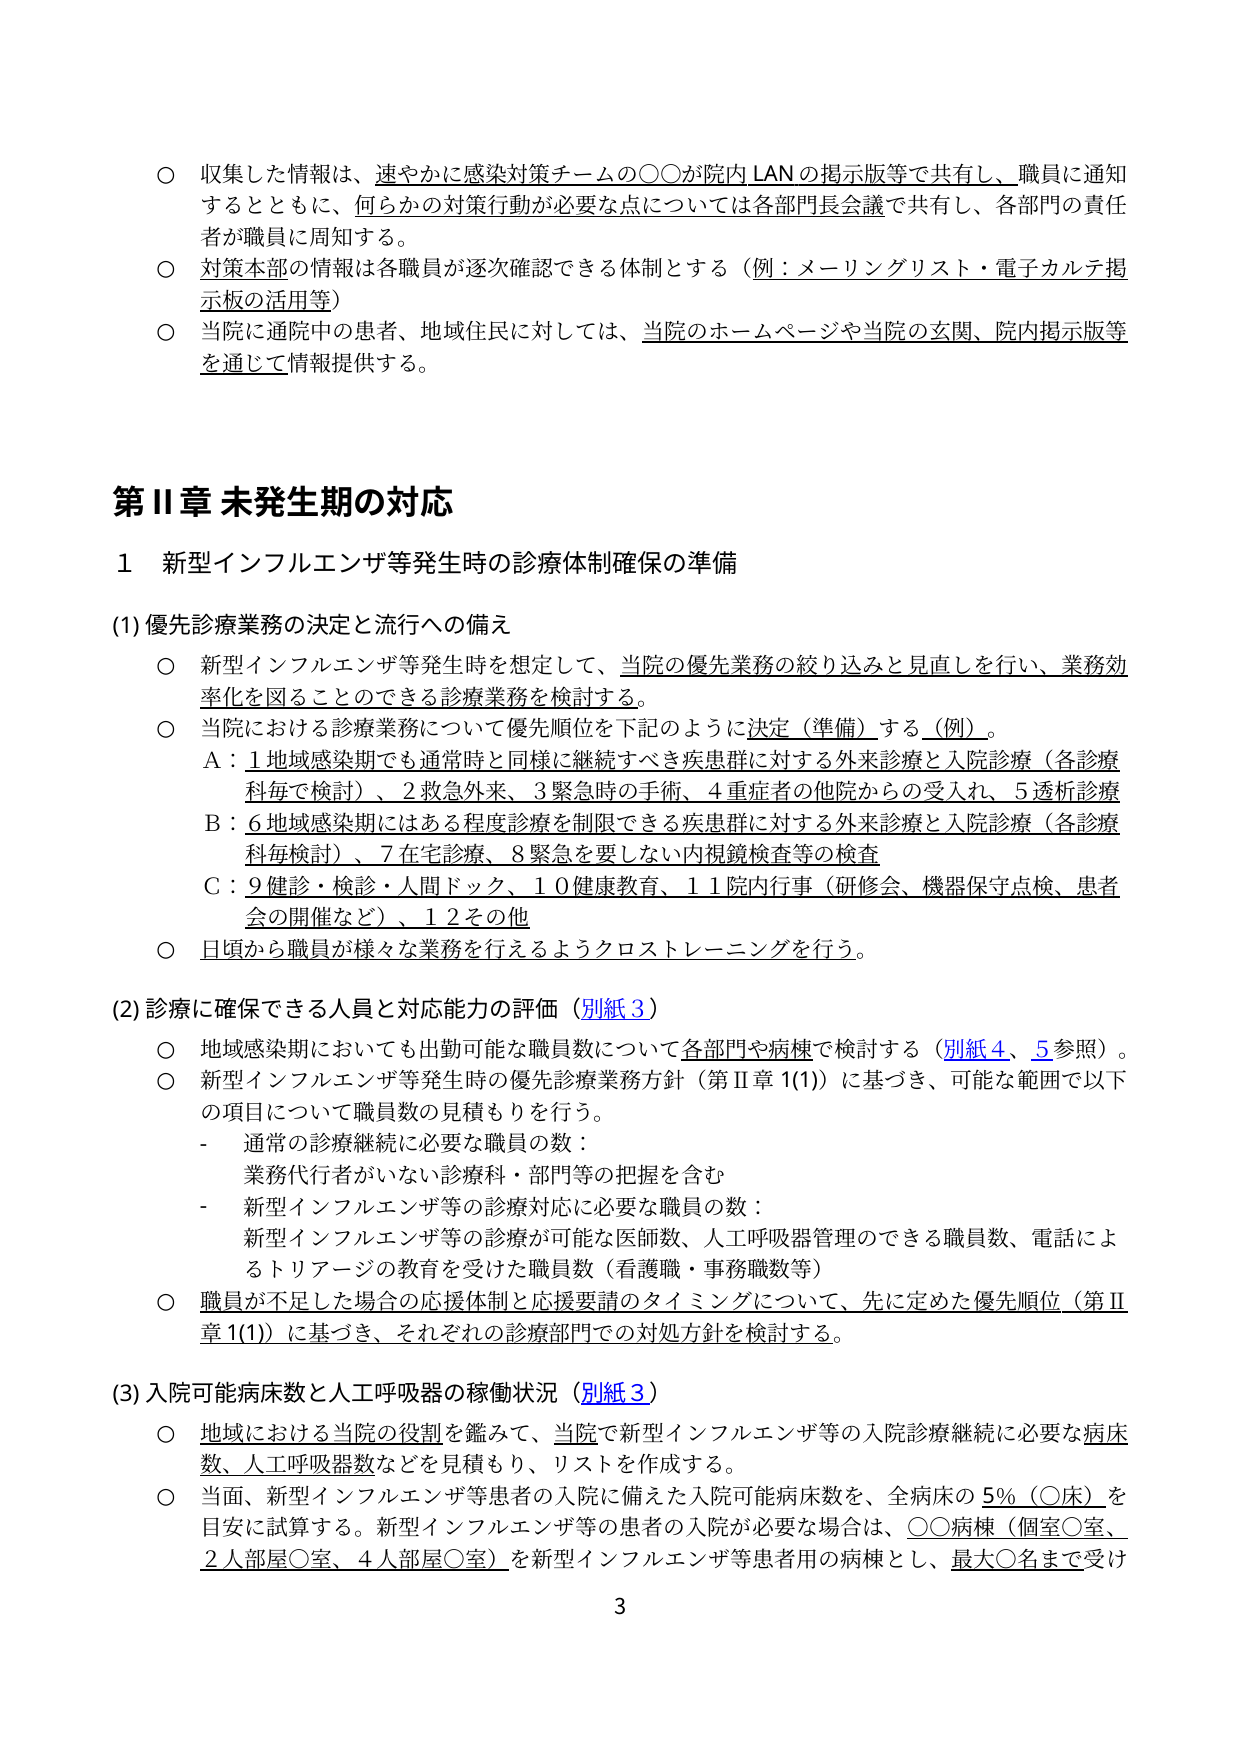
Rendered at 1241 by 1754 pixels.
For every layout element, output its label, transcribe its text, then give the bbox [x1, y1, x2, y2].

text Ａ：１地域感染期でも通常時と同様に継続すべき疾患群に対する外来診療と入院診療（各診療科毎で検討）、２救急外来、３緊急時の手術、４重症者の他院からの受入れ、５透析診療 [201, 743, 1128, 806]
list 職員が不足した場合の応援体制と応援要請のタイミングについて、先に定めた優先順位（第Ⅱ章1(1)）に基づき、それぞれの診療部門での対処方針を検討する。 [156, 1284, 1128, 1347]
subtitle (2) 診療に確保できる人員と対応能力の評価（別紙３） [112, 988, 1128, 1026]
list 対策本部の情報は各職員が逐次確認できる体制とする（例：メーリングリスト・電子カルテ掲示板の活用等） [156, 252, 1128, 314]
list 当院における診療業務について優先順位を下記のように決定（準備）する（例）。 [156, 711, 1128, 743]
list 業務代行者がいない診療科・部門等の把握を含む [244, 1158, 1128, 1190]
list 当院に通院中の患者、地域住民に対しては、当院のホームページや当院の玄関、院内掲示版等を通じて情報提供する。 [156, 314, 1128, 378]
list 新型インフルエンザ等の診療が可能な医師数、人工呼吸器管理のできる職員数、電話によるトリアージの教育を受けた職員数（看護職・事務職数等） [244, 1221, 1128, 1284]
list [156, 1479, 1128, 1573]
list 日頃から職員が様々な業務を行えるようクロストレーニングを行う。 [156, 932, 1128, 963]
text Ｂ：６地域感染期にはある程度診療を制限できる疾患群に対する外来診療と入院診療（各診療科毎検討）、７在宅診療、８緊急を要しない内視鏡検査等の検査 [201, 806, 1128, 869]
subtitle (3) 入院可能病床数と人工呼吸器の稼働状況（別紙３） [112, 1372, 1128, 1410]
list 収集した情報は、速やかに感染対策チームの○○が院内LANの掲示版等で共有し、職員に通知するとともに、何らかの対策行動が必要な点については各部門長会議で共有し、各部門の責任者が職員に周知する。 [156, 157, 1128, 252]
list 新型インフルエンザ等発生時の優先診療業務方針（第Ⅱ章1(1)）に基づき、可能な範囲で以下の項目について職員数の見積もりを行う。 [156, 1064, 1128, 1127]
list 地域感染期においても出勤可能な職員数について各部門や病棟で検討する（別紙４、５参照）。 [156, 1032, 1128, 1064]
list 通常の診療継続に必要な職員の数： [200, 1127, 1128, 1158]
list 地域における当院の役割を鑑みて、当院で新型インフルエンザ等の入院診療継続に必要な病床数、人工呼吸器数などを見積もり、リストを作成する。 [156, 1416, 1128, 1479]
text Ｃ：９健診・検診・人間ドック、１０健康教育、１１院内行事（研修会、機器保守点検、患者会の開催など）、１２その他 [201, 869, 1128, 932]
subtitle 第Ⅱ章 未発生期の対応 [112, 462, 1128, 537]
list 新型インフルエンザ等の診療対応に必要な職員の数： [200, 1190, 1128, 1221]
subtitle １ 新型インフルエンザ等発生時の診療体制確保の準備 [112, 543, 1128, 580]
subtitle (1) 優先診療業務の決定と流行への備え [112, 605, 1128, 642]
list 新型インフルエンザ等発生時を想定して、当院の優先業務の絞り込みと見直しを行い、業務効率化を図ることのできる診療業務を検討する。 [156, 648, 1128, 711]
